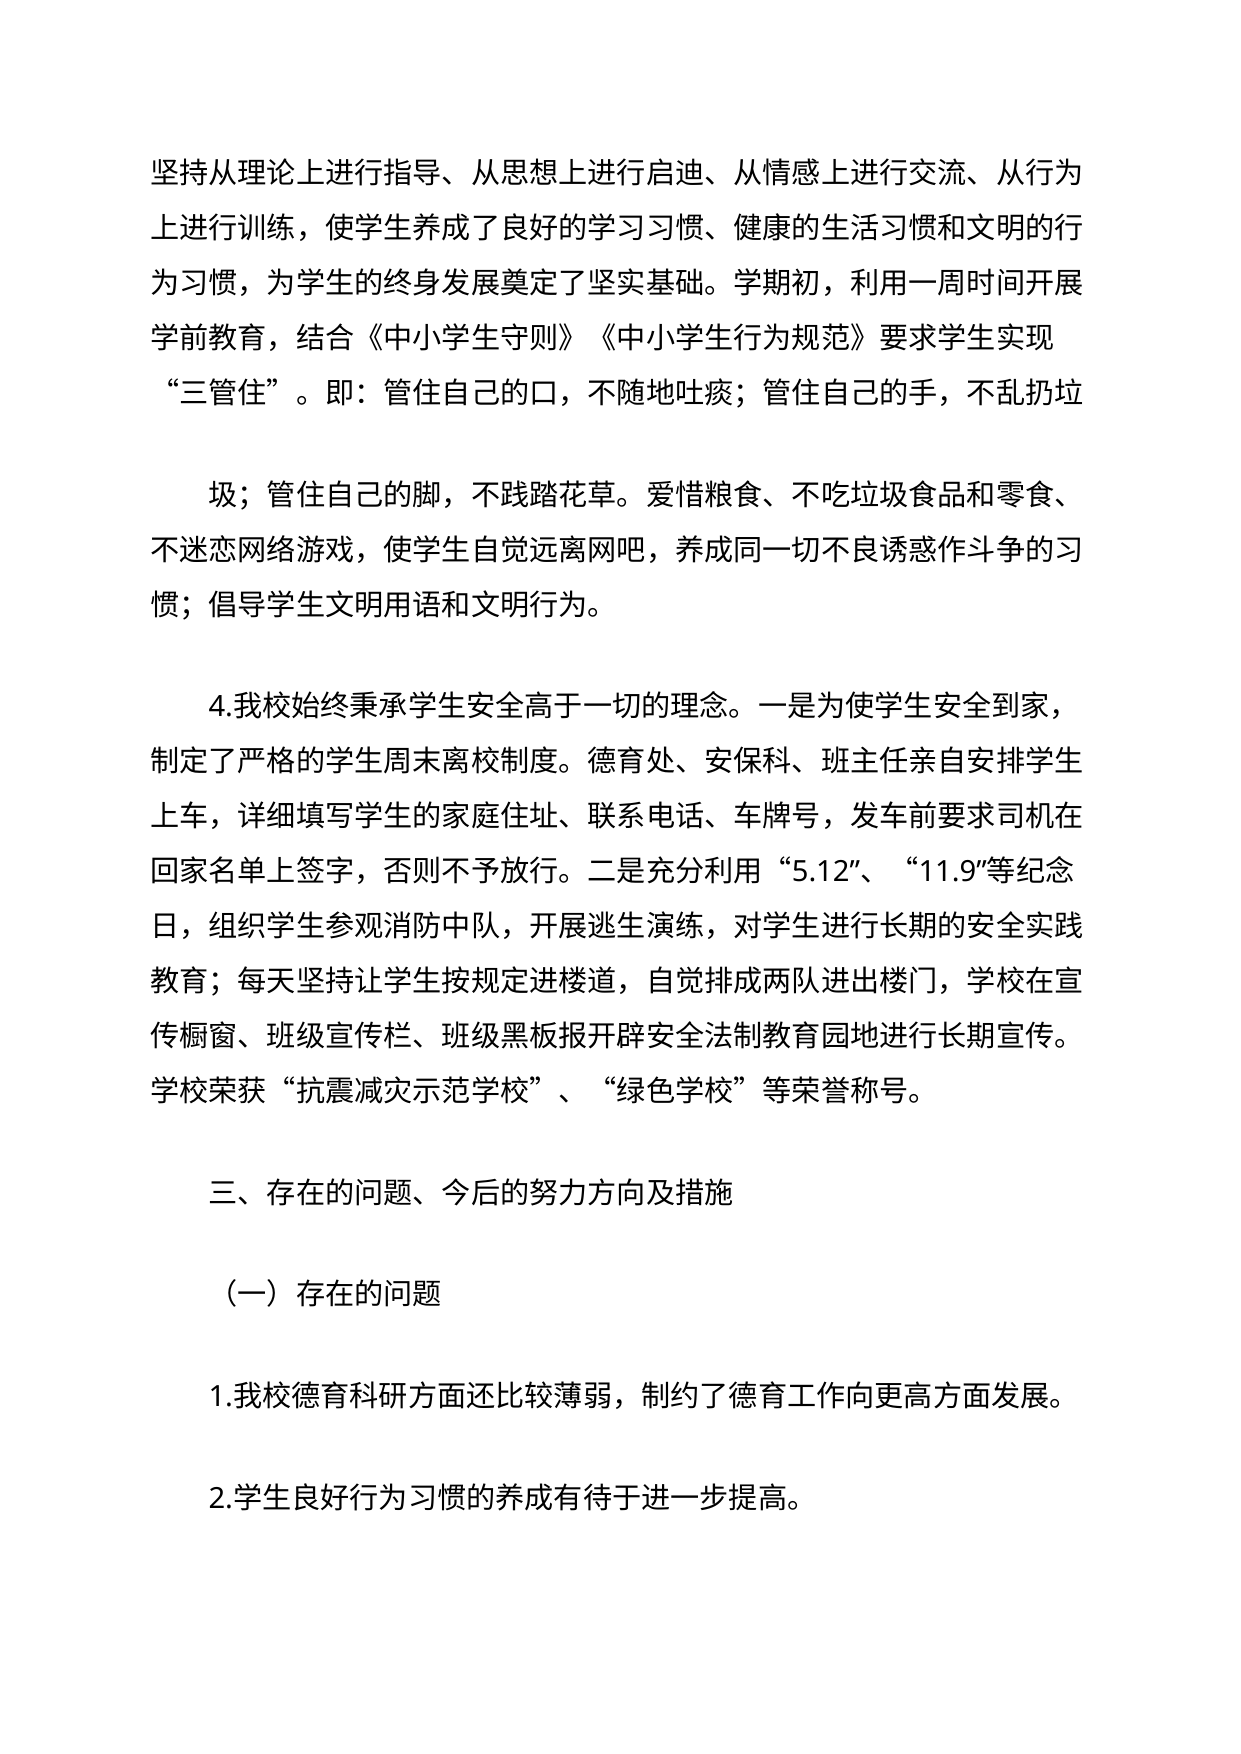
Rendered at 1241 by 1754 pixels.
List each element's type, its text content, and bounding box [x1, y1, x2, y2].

text 1.我校德育科研方面还比较薄弱，制约了德育工作向更高方面发展。 [150, 1373, 1090, 1415]
text 4.我校始终秉承学生安全高于一切的理念。一是为使学生安全到家，制定了严格的学生周末离校制度。德育处、安保科、班主任亲自安排学生上车，详细填写学生的家庭住址、联系电话、车牌号，发车前要求司机在回家名单上签字，否则不予放行。二是充分利用“5.12”、“11.9”等纪念日，组织学生参观消防中队，开展逃生演练，对学生进行长期的安全实践教育；每天坚持让学生按规定进楼道，自觉排成两队进出楼门，学校在宣传橱窗、班级宣传栏、班级黑板报开辟安全法制教育园地进行长期宣传。学校荣获“抗震减灾示范学校”、“绿色学校”等荣誉称号。 [150, 683, 1090, 1110]
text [150, 150, 1090, 412]
text 2.学生良好行为习惯的养成有待于进一步提高。 [150, 1475, 1090, 1517]
text 圾；管住自己的脚，不践踏花草。爱惜粮食、不吃垃圾食品和零食、不迷恋网络游戏，使学生自觉远离网吧，养成同一切不良诱惑作斗争的习惯；倡导学生文明用语和文明行为。 [150, 471, 1090, 623]
text （一）存在的问题 [150, 1271, 1090, 1313]
text 三、存在的问题、今后的努力方向及措施 [150, 1169, 1090, 1211]
